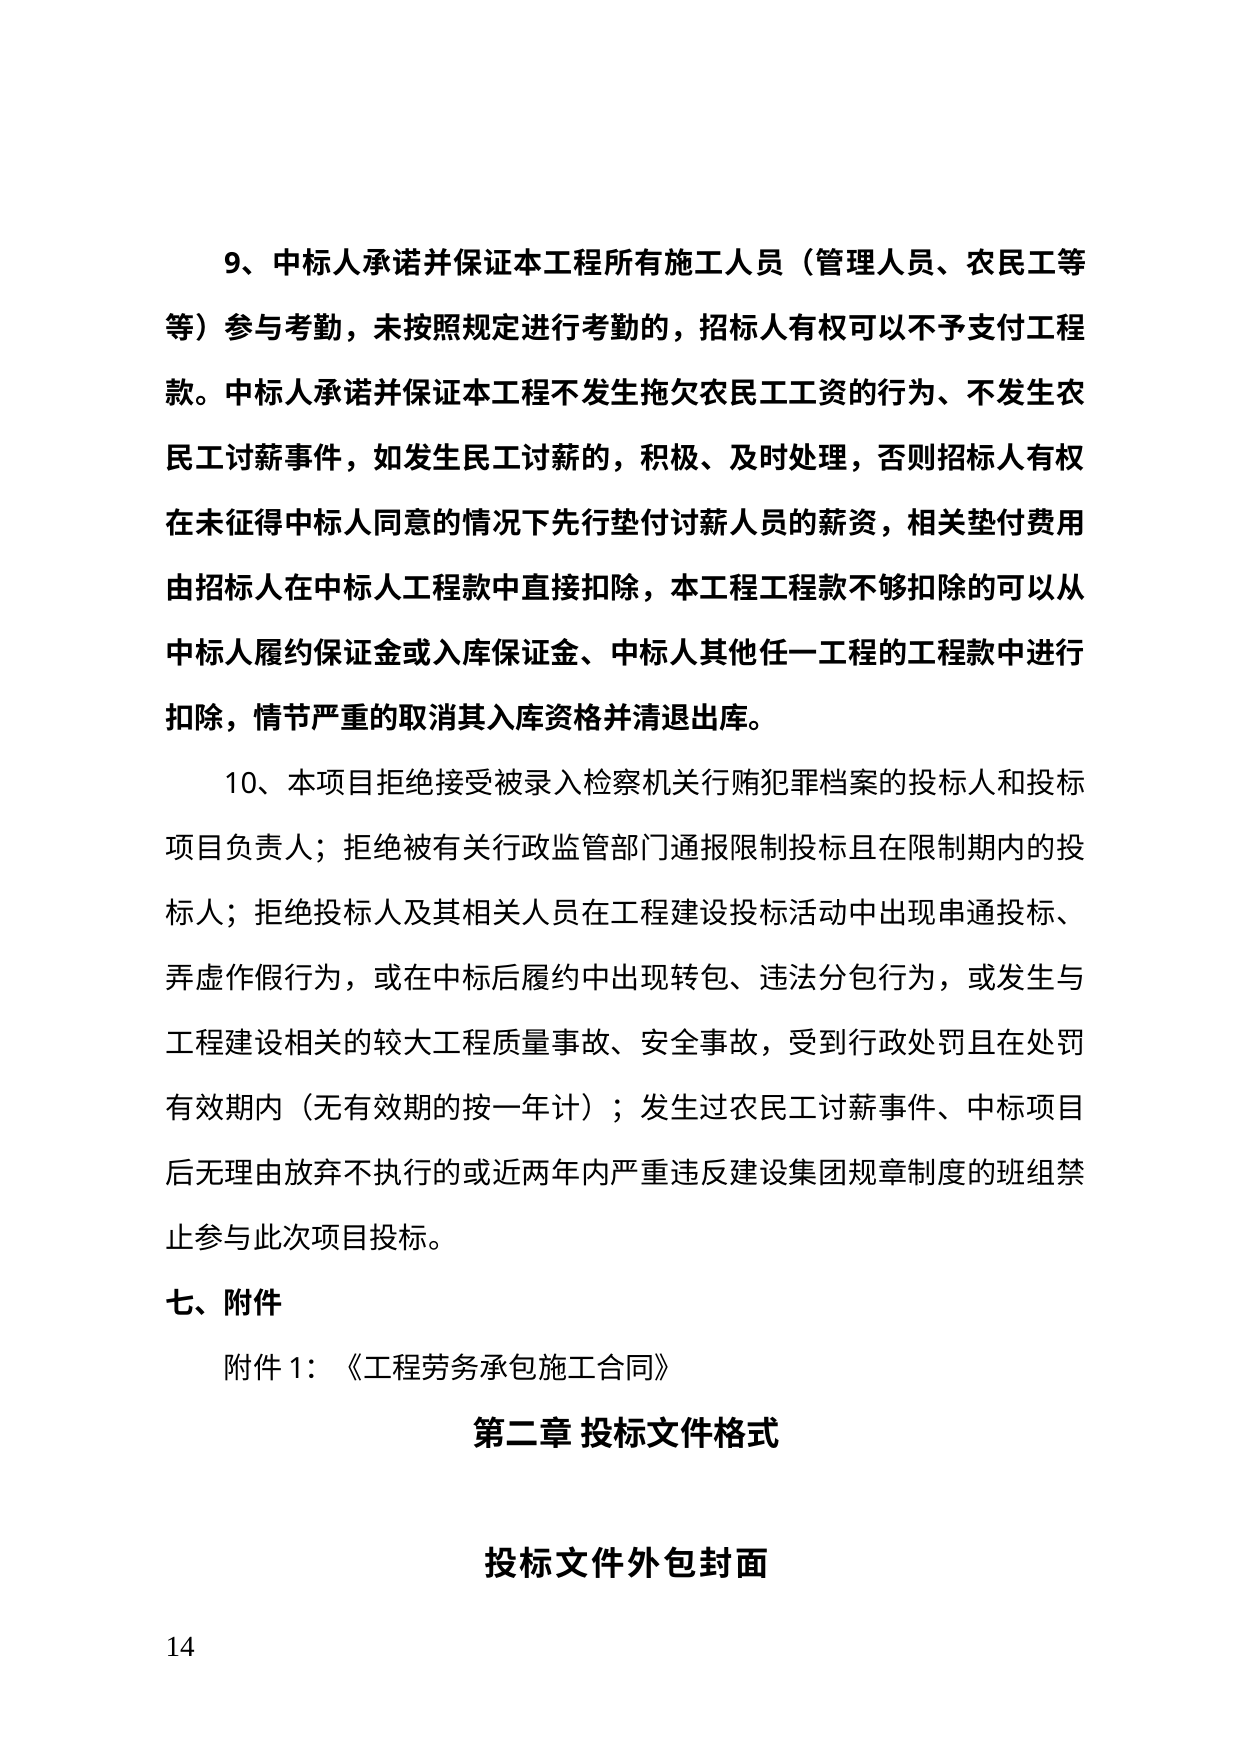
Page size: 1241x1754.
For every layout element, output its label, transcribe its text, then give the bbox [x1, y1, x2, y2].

list 投标文件外包封面 [165, 1529, 1087, 1594]
text 第二章 投标文件格式 [165, 1399, 1087, 1464]
text 9、中标人承诺并保证本工程所有施工人员（管理人员、农民工等等）参与考勤，未按照规定进行考勤的，招标人有权可以不予支付工程款。中标人承诺并保证本工程不发生拖欠农民工工资的行为、不发生农民工讨薪事件，如发生民工讨薪的，积极、及时处理，否则招标人有权在未征得中标人同意的情况下先行垫付讨薪人员的薪资，相关垫付费用由招标人在中标人工程款中直接扣除，本工程工程款不够扣除的可以从中标人履约保证金或入库保证金、中标人其他任一工程的工程款中进行扣除，情节严重的取消其入库资格并清退出库。 [165, 229, 1087, 749]
text 10、本项目拒绝接受被录入检察机关行贿犯罪档案的投标人和投标项目负责人；拒绝被有关行政监管部门通报限制投标且在限制期内的投标人；拒绝投标人及其相关人员在工程建设投标活动中出现串通投标、弄虚作假行为，或在中标后履约中出现转包、违法分包行为，或发生与工程建设相关的较大工程质量事故、安全事故，受到行政处罚且在处罚有效期内（无有效期的按一年计）；发生过农民工讨薪事件、中标项目后无理由放弃不执行的或近两年内严重违反建设集团规章制度的班组禁止参与此次项目投标。 [165, 749, 1087, 1269]
text 附件1：《工程劳务承包施工合同》 [165, 1334, 1087, 1399]
list 七、附件 [165, 1269, 1087, 1334]
